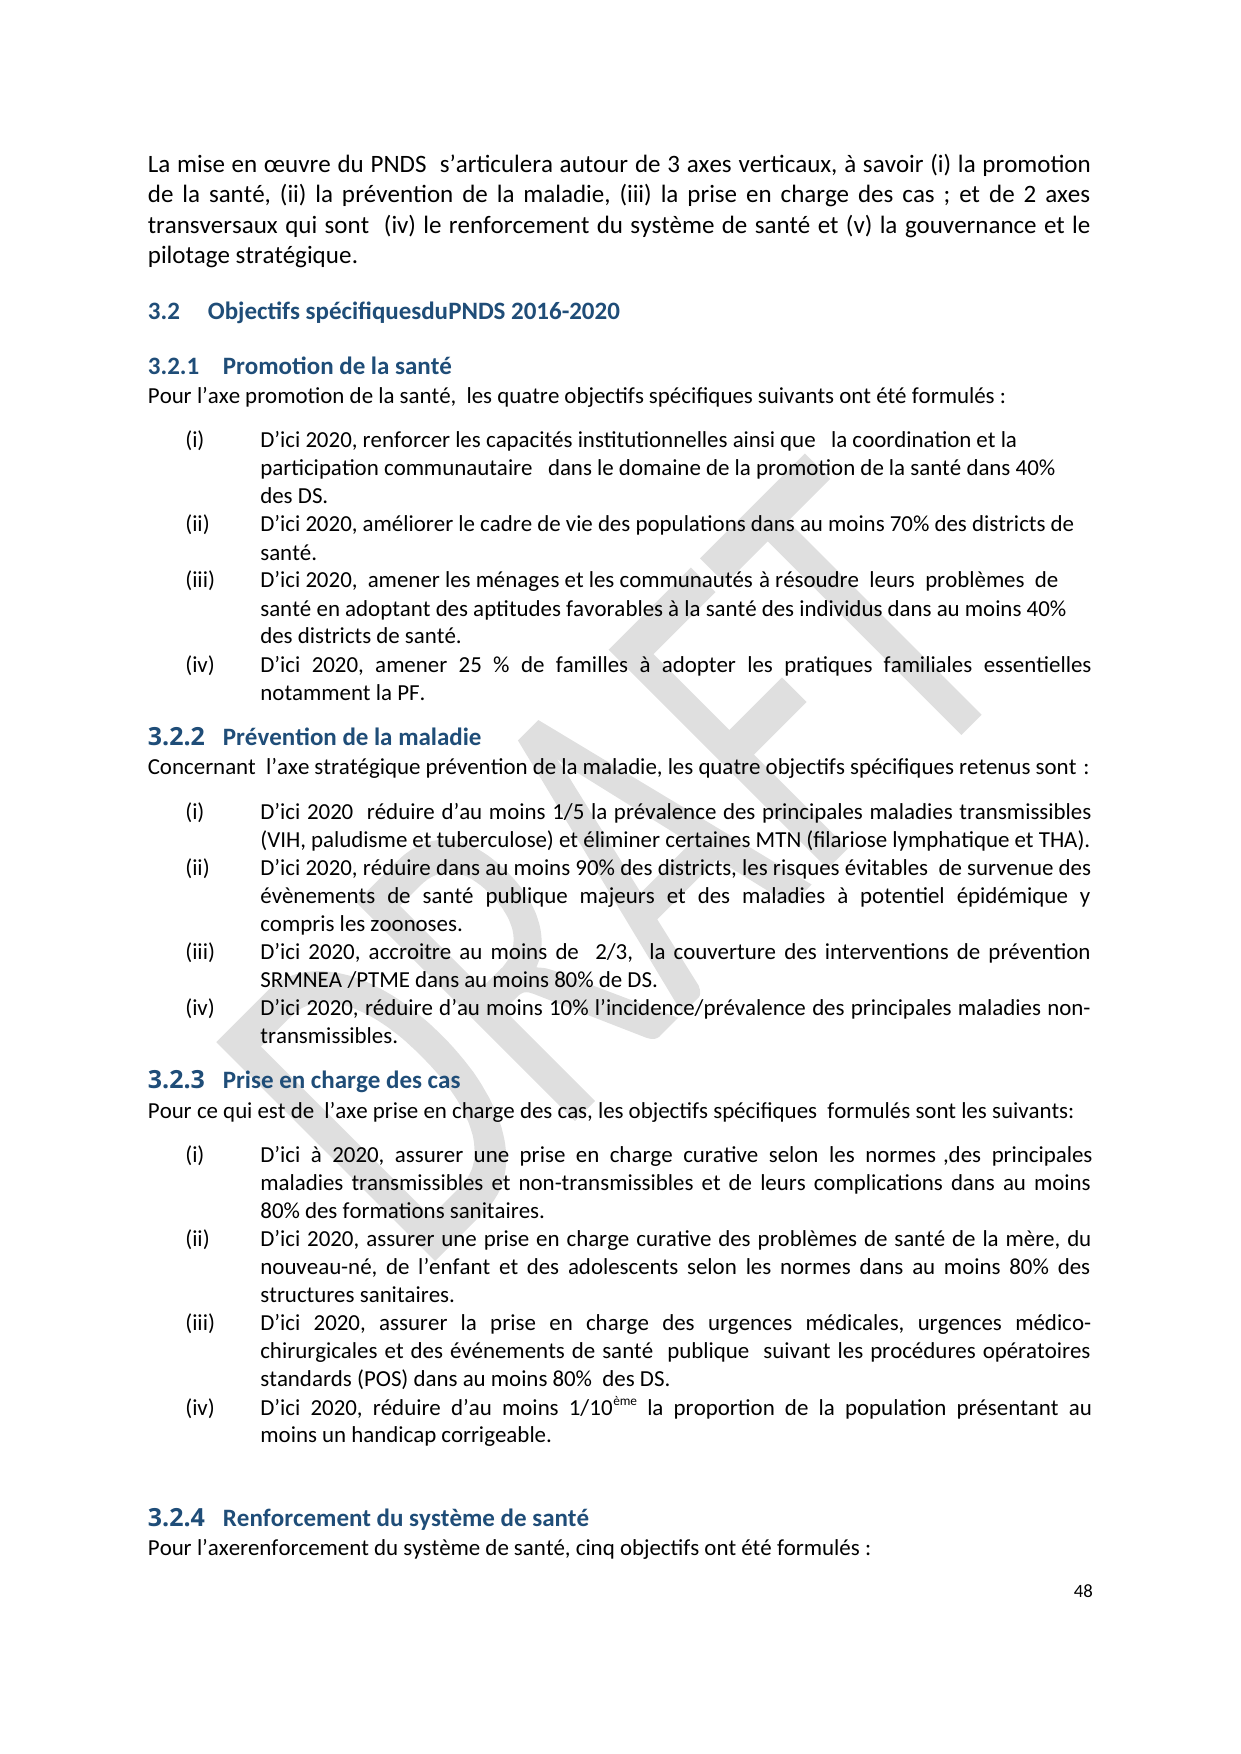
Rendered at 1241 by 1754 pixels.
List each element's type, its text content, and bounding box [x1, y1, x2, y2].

list D’ici 2020 réduire d’au moins 1/5 la prévalence des principales maladies transmissibles (VIH, paludisme et tuberculose) et éliminer certaines MTN (filariose lymphatique et THA). [185, 797, 1092, 853]
subtitle Prise en charge des cas [148, 1062, 1092, 1096]
list D’ici à 2020, assurer une prise en charge curative selon les normes ,des principales maladies transmissibles et non-transmissibles et de leurs complications dans au moins 80% des formations sanitaires. [185, 1140, 1092, 1224]
list D’ici 2020, amener 25 % de familles à adopter les pratiques familiales essentielles notamment la PF. [185, 650, 1092, 706]
list D’ici 2020, assurer la prise en charge des urgences médicales, urgences médico-chirurgicales et des événements de santé publique suivant les procédures opératoires standards (POS) dans au moins 80% des DS. [185, 1308, 1092, 1393]
list D’ici 2020, assurer une prise en charge curative des problèmes de santé de la mère, du nouveau-né, de l’enfant et des adolescents selon les normes dans au moins 80% des structures sanitaires. [185, 1224, 1092, 1308]
list D’ici 2020, réduire d’au moins 10% l’incidence/prévalence des principales maladies non-transmissibles. [185, 993, 1092, 1049]
list D’ici 2020, améliorer le cadre de vie des populations dans au moins 70% des districts de santé. [185, 509, 1092, 566]
text Pour l’axe promotion de la santé, les quatre objectifs spécifiques suivants ont été formulés : [148, 381, 1092, 409]
text Concernant l’axe stratégique prévention de la maladie, les quatre objectifs spécifiques retenus sont : [148, 752, 1092, 780]
text Pour l’axerenforcement du système de santé, cinq objectifs ont été formulés : [148, 1533, 1092, 1561]
subtitle Renforcement du système de santé [148, 1499, 1092, 1533]
list D’ici 2020, réduire d’au moins 1/10ème la proportion de la population présentant au moins un handicap corrigeable. [185, 1393, 1092, 1449]
list D’ici 2020, amener les ménages et les communautés à résoudre leurs problèmes de santé en adoptant des aptitudes favorables à la santé des individus dans au moins 40% des districts de santé. [185, 566, 1092, 650]
subtitle Promotion de la santé [148, 350, 1092, 381]
list D’ici 2020, renforcer les capacités institutionnelles ainsi que la coordination et la participation communautaire dans le domaine de la promotion de la santé dans 40% des DS. [185, 426, 1092, 509]
subtitle Prévention de la maladie [148, 718, 1092, 752]
text Pour ce qui est de l’axe prise en charge des cas, les objectifs spécifiques formulés sont les suivants: [148, 1096, 1092, 1124]
text La mise en œuvre du PNDS s’articulera autour de 3 axes verticaux, à savoir (i) la promotion de la santé, (ii) la prévention de la maladie, (iii) la prise en charge des cas ; et de 2 axes transversaux qui sont (iv) le renforcement du système de santé et (v) la gouvernance et le pilotage stratégique. [148, 148, 1092, 270]
list D’ici 2020, réduire dans au moins 90% des districts, les risques évitables de survenue des évènements de santé publique majeurs et des maladies à potentiel épidémique y compris les zoonoses. [185, 853, 1092, 937]
list D’ici 2020, accroitre au moins de 2/3, la couverture des interventions de prévention SRMNEA /PTME dans au moins 80% de DS. [185, 937, 1092, 993]
subtitle Objectifs spécifiquesduPNDS 2016-2020 [148, 295, 1092, 325]
